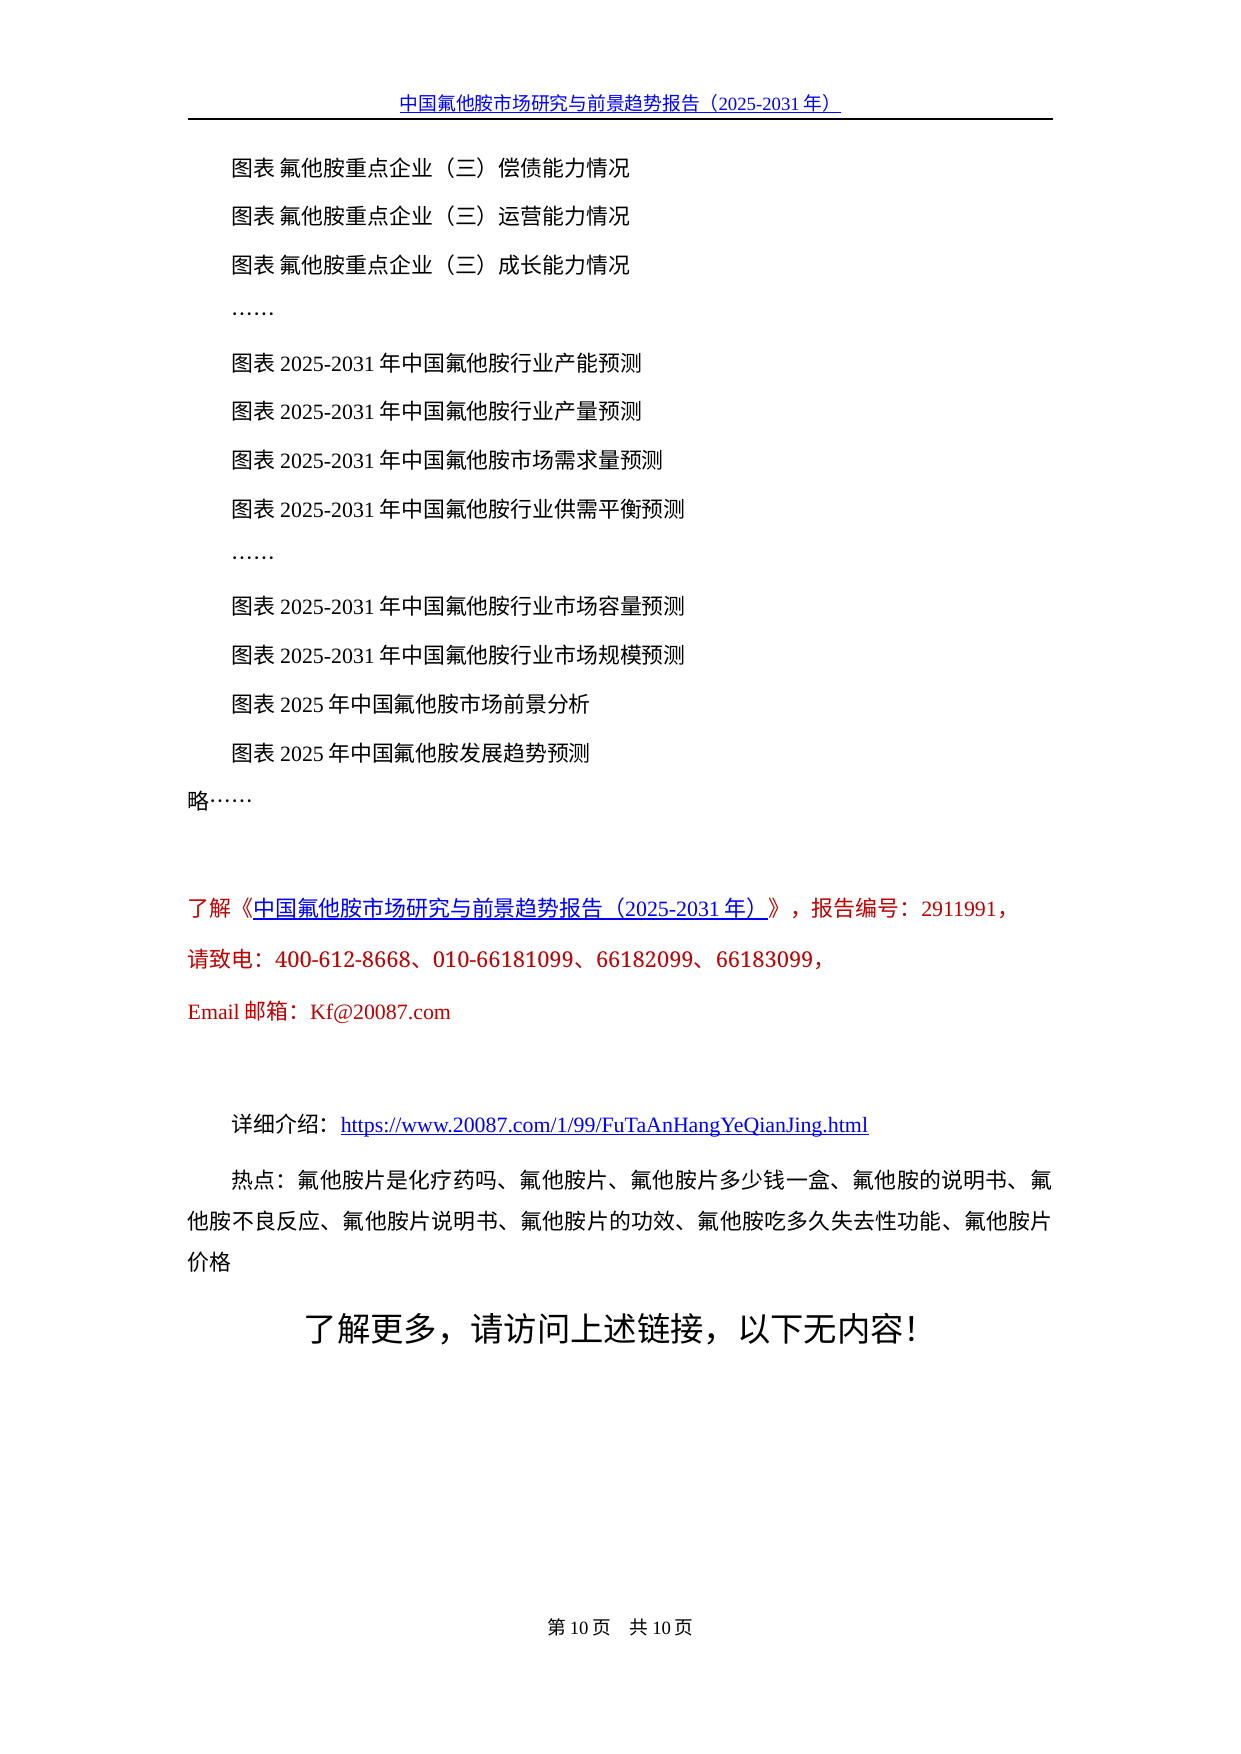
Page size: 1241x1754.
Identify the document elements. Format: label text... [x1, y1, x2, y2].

text 热点：氟他胺片是化疗药吗、氟他胺片、氟他胺片多少钱一盒、氟他胺的说明书、氟他胺不良反应、氟他胺片说明书、氟他胺片的功效、氟他胺吃多久失去性功能、氟他胺片价格 [187, 1163, 1053, 1277]
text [187, 150, 1053, 816]
title 了解更多，请访问上述链接，以下无内容！ [187, 1294, 1053, 1359]
text Email邮箱：Kf@20087.com [187, 993, 1053, 1026]
text 请致电：400-612-8668、010-66181099、66182099、66183099， [187, 942, 1053, 974]
text 详细介绍：https://www.20087.com/1/99/FuTaAnHangYeQianJing.html [187, 1106, 1053, 1139]
text 了解《中国氟他胺市场研究与前景趋势报告（2025-2031年）》，报告编号：2911991， [187, 890, 1053, 923]
